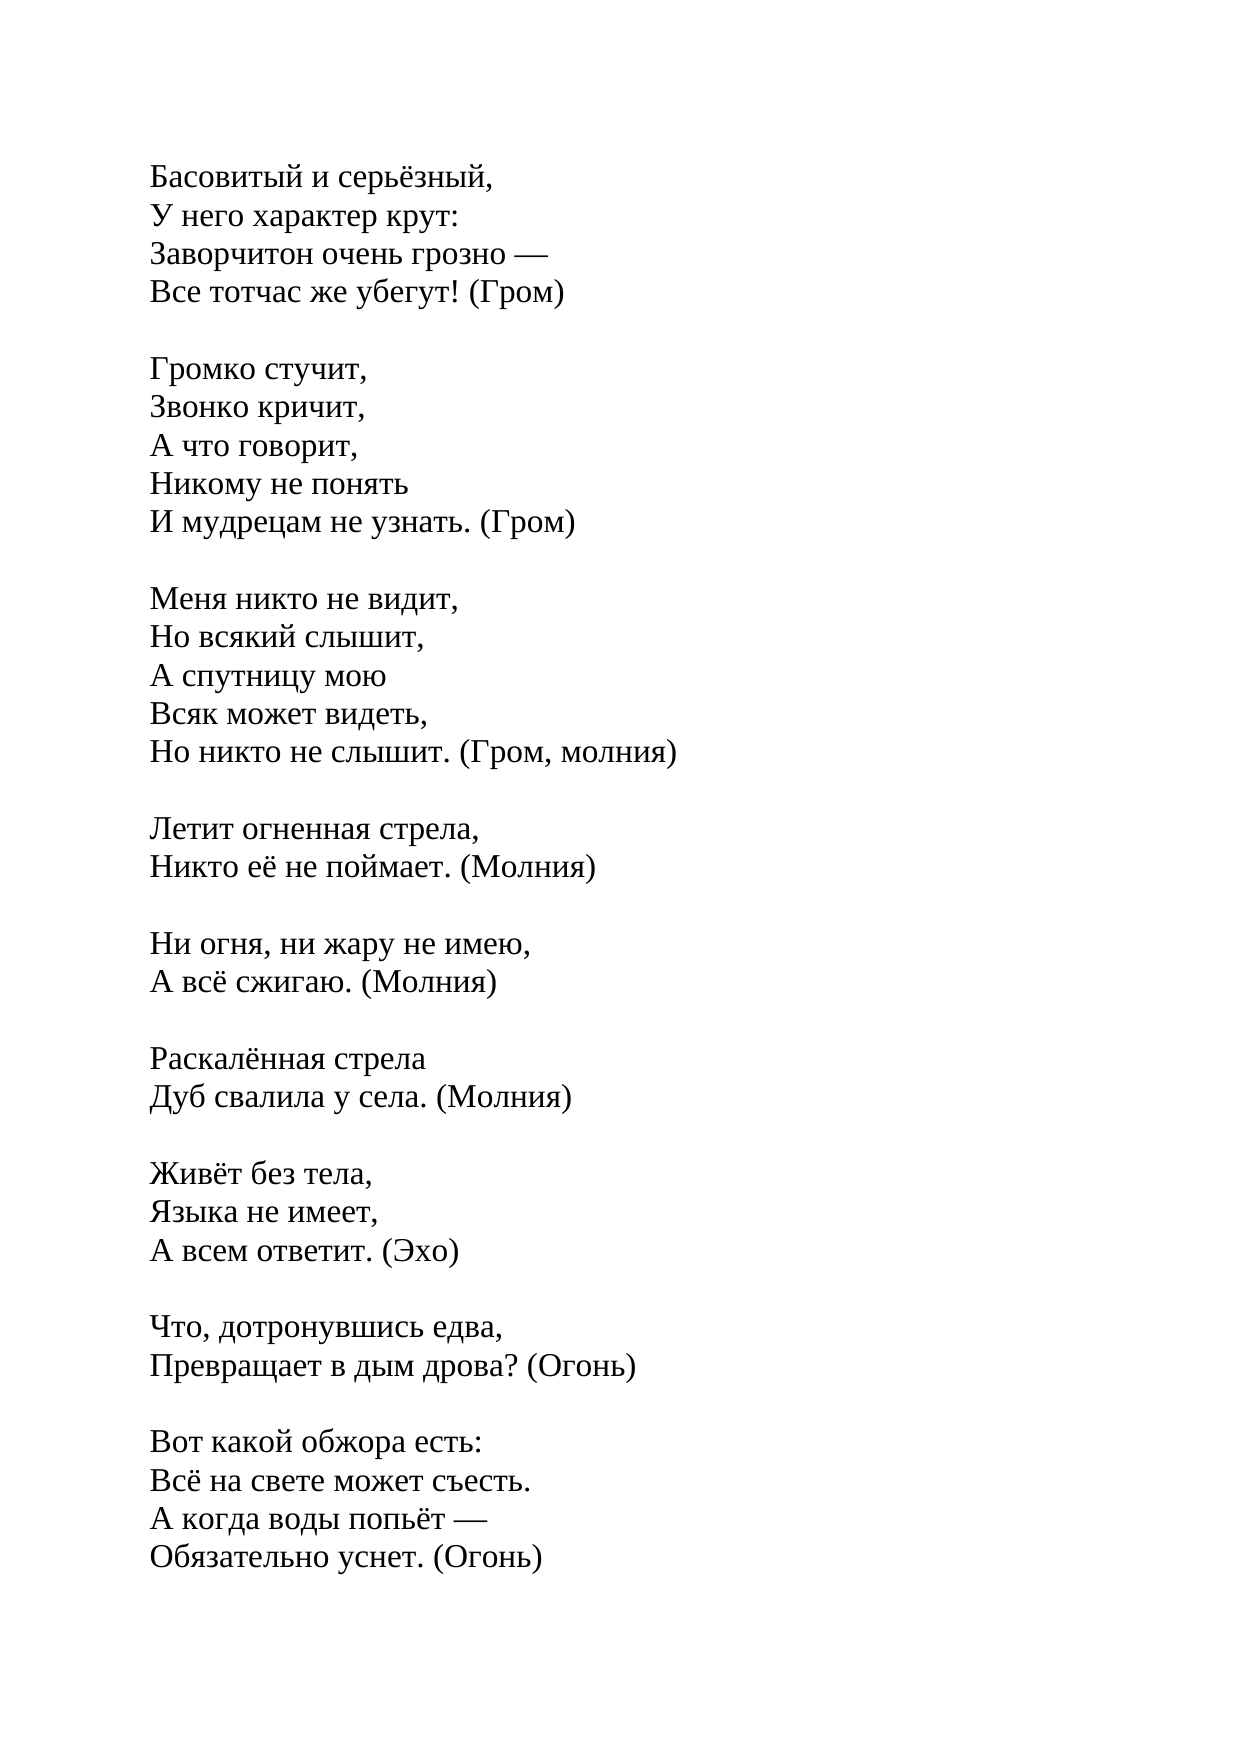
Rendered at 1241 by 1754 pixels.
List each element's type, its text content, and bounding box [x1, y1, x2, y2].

text И мудрецам не узнать. (Гром) [118, 501, 1167, 540]
text Всё на свете может съесть. [118, 1460, 1167, 1498]
text Превращает в дым дрова? (Огонь) [118, 1345, 1167, 1383]
text Живёт без тела, [118, 1153, 1167, 1191]
text Но никто не слышит. (Гром, молния) [118, 731, 1167, 770]
text Летит огненная стрела, [118, 808, 1167, 846]
text Дуб свалила у села. (Молния) [118, 1076, 1167, 1115]
text У него характер крут: [118, 195, 1167, 233]
text Громко стучит, [118, 348, 1167, 386]
text Никто её не поймает. (Молния) [118, 846, 1167, 885]
text Вот какой обжора есть: [118, 1421, 1167, 1460]
text Но всякий слышит, [118, 616, 1167, 655]
text Басовитый и серьёзный, [118, 156, 1167, 195]
text Языка не имеет, [118, 1191, 1167, 1230]
text Все тотчас же убегут! (Гром) [118, 271, 1167, 310]
text Обязательно уснет. (Огонь) [118, 1536, 1167, 1575]
text Что, дотронувшись едва, [118, 1306, 1167, 1345]
text Ни огня, ни жару не имею, [118, 923, 1167, 961]
text Раскалённая стрела [118, 1038, 1167, 1076]
text А спутницу мою [118, 655, 1167, 693]
text А всем ответит. (Эхо) [118, 1230, 1167, 1268]
text А всё сжигаю. (Молния) [118, 961, 1167, 1000]
text Звонко кричит, [118, 386, 1167, 425]
text Всяк может видеть, [118, 693, 1167, 731]
text А когда воды попьёт — [118, 1498, 1167, 1536]
text А что говорит, [118, 425, 1167, 463]
text Заворчитон очень грозно — [118, 233, 1167, 271]
text Никому не понять [118, 463, 1167, 501]
text Меня никто не видит, [118, 578, 1167, 616]
